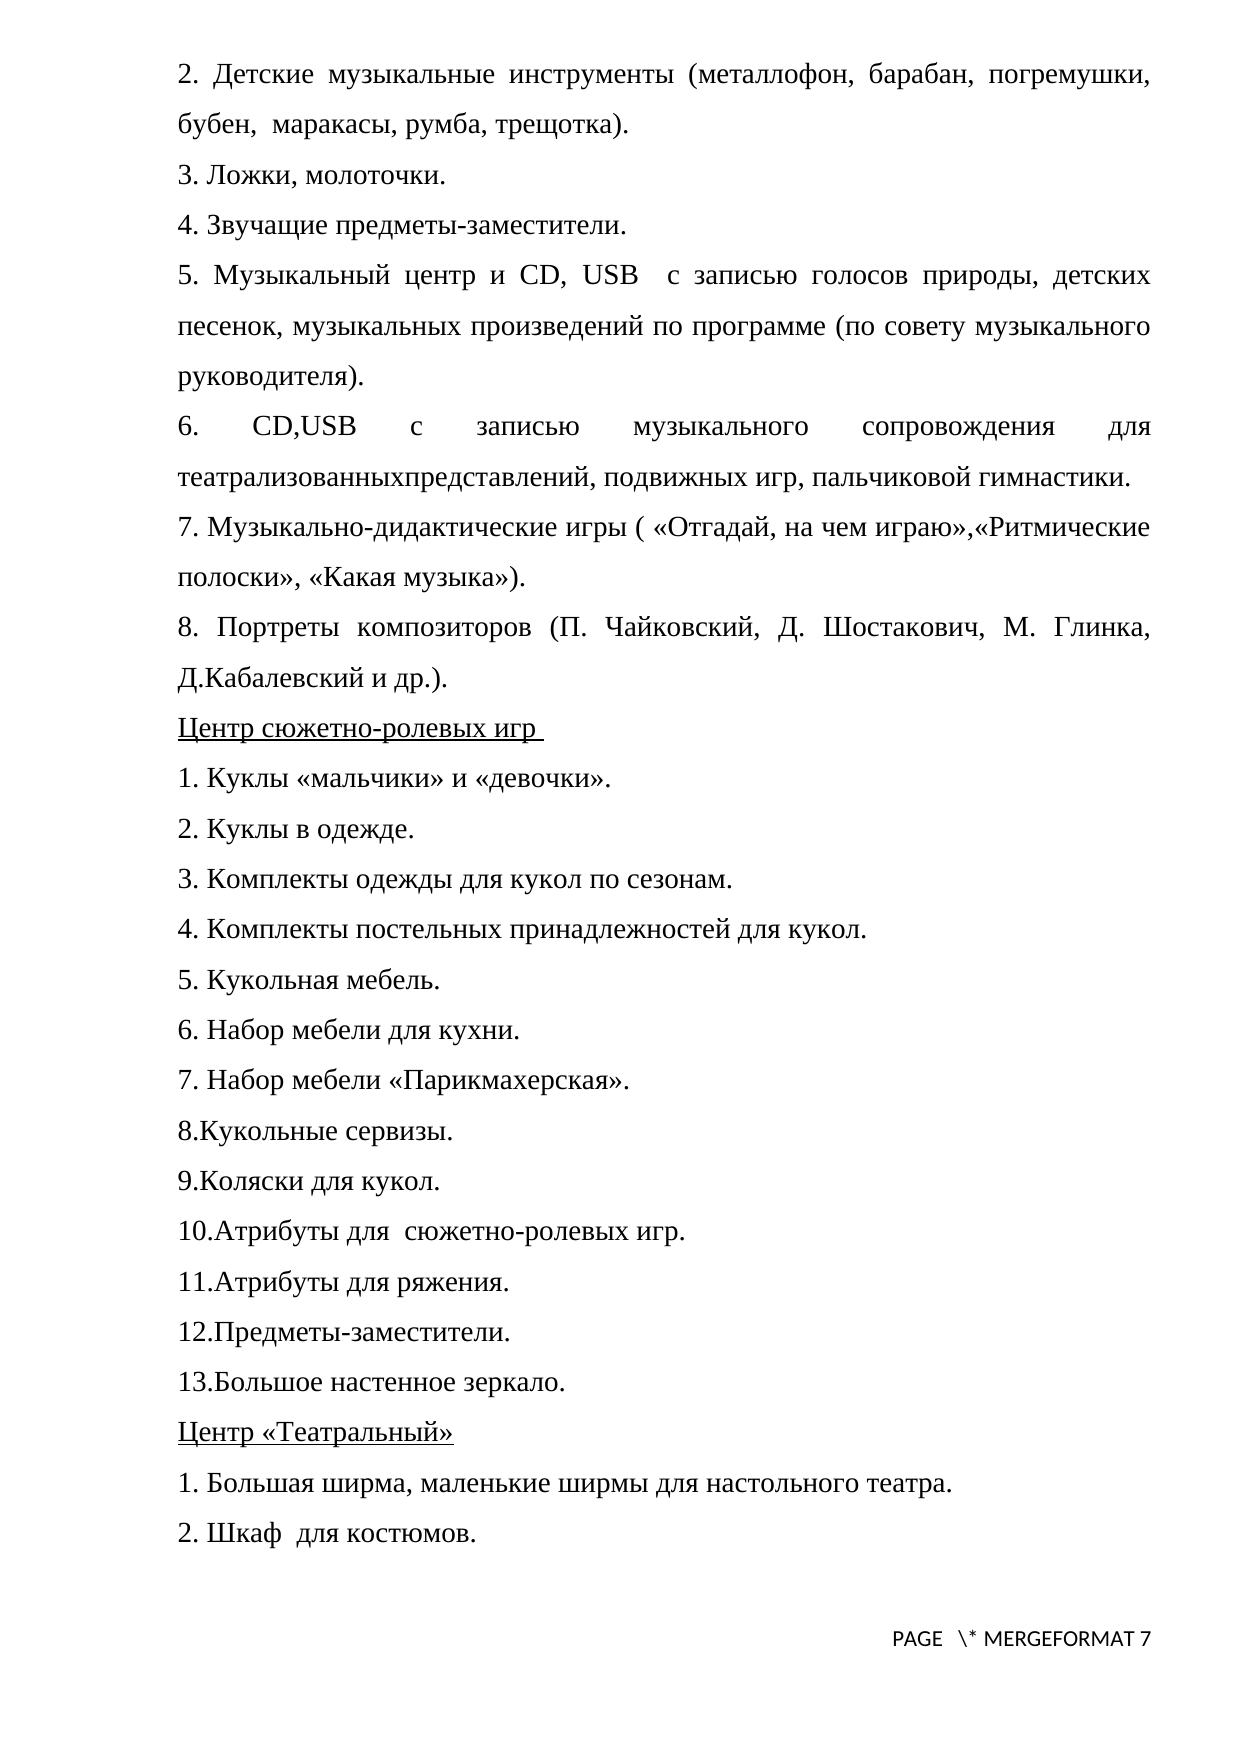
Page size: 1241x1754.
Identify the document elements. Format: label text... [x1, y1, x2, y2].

text 8. Портреты композиторов (П. Чайковский, Д. Шостакович, М. Глинка, Д.Кабалевский и др.). [177, 609, 1152, 693]
text 2. Куклы в одежде. [177, 811, 1152, 844]
text Центр «Театральный» [177, 1414, 1152, 1448]
text 4. Комплекты постельных принадлежностей для кукол. [177, 911, 1152, 945]
text 6. CD,USB с записью музыкального сопровождения для театрализованныхпредставлений, подвижных игр, пальчиковой гимнастики. [177, 408, 1152, 492]
text 3. Комплекты одежды для кукол по сезонам. [177, 861, 1152, 895]
text 1. Куклы «мальчики» и «девочки». [177, 761, 1152, 794]
text 5. Кукольная мебель. [177, 962, 1152, 995]
text 1. Большая ширма, маленькие ширмы для настольного театра. [177, 1465, 1152, 1498]
text 11.Атрибуты для ряжения. [177, 1264, 1152, 1297]
text 4. Звучащие предметы-заместители. [177, 207, 1152, 241]
text 7. Набор мебели «Парикмахерская». [177, 1062, 1152, 1096]
text Центр сюжетно-ролевых игр [177, 710, 1152, 744]
text 6. Набор мебели для кухни. [177, 1012, 1152, 1046]
text 7. Музыкально-дидактические игры ( «Отгадай, на чем играю»,«Ритмические полоски», «Какая музыка»). [177, 509, 1152, 593]
text 10.Атрибуты для сюжетно-ролевых игр. [177, 1213, 1152, 1247]
text 8.Кукольные сервизы. [177, 1113, 1152, 1146]
text 12.Предметы-заместители. [177, 1314, 1152, 1347]
text 2. Шкаф для костюмов. [177, 1515, 1152, 1549]
text 3. Ложки, молоточки. [177, 157, 1152, 190]
text 13.Большое настенное зеркало. [177, 1364, 1152, 1398]
text 9.Коляски для кукол. [177, 1163, 1152, 1197]
text 5. Музыкальный центр и СD, USB с записью голосов природы, детских песенок, музыкальных произведений по программе (по совету музыкального руководителя). [177, 257, 1152, 392]
text 2. Детские музыкальные инструменты (металлофон, барабан, погремушки, бубен, маракасы, румба, трещотка). [177, 56, 1152, 140]
